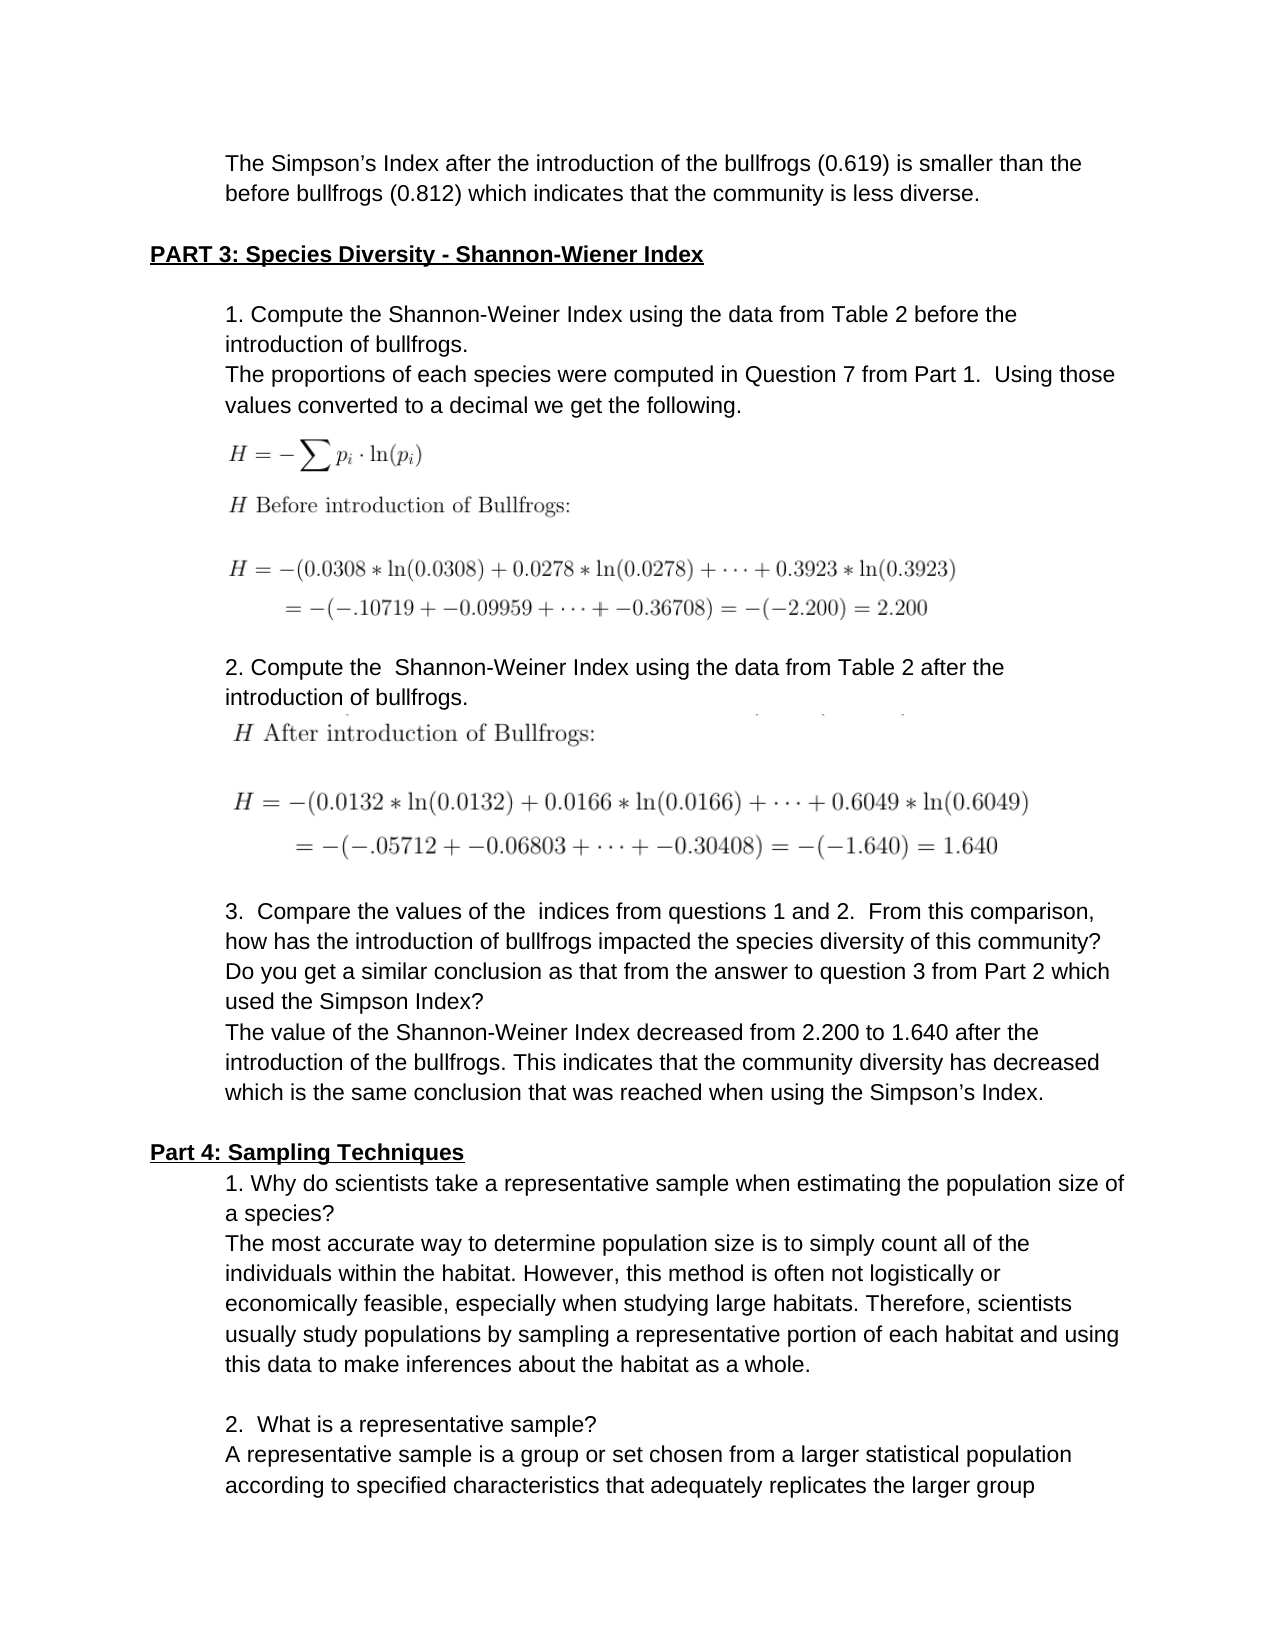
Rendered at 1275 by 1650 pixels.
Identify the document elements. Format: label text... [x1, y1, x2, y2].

text The most accurate way to determine population size is to simply count all of the individuals within the habitat. However, this method is often not logistically or economically feasible, especially when studying large habitats. Therefore, scientists usually study populations by sampling a representative portion of each habitat and using this data to make inferences about the habitat as a whole. [225, 1230, 1125, 1377]
text 1. Compute the Shannon-Weiner Index using the data from Table 2 before the introduction of bullfrogs. [225, 301, 1125, 358]
text 3. Compare the values of the indices from questions 1 and 2. From this comparison, how has the introduction of bullfrogs impacted the species diversity of this community? Do you get a similar conclusion as that from the answer to question 3 from Part 2 which used the Simpson Index? [225, 898, 1125, 1014]
text The value of the Shannon-Weiner Index decreased from 2.200 to 1.640 after the introduction of the bullfrogs. This indicates that the community diversity has decreased which is the same conclusion that was reached when using the Simpson’s Index. [225, 1018, 1125, 1105]
text 2. What is a representative sample? [225, 1411, 1125, 1437]
text 2. Compute the Shannon-Weiner Index using the data from Table 2 after the introduction of bullfrogs. [225, 654, 1125, 711]
text The Simpson’s Index after the introduction of the bullfrogs (0.619) is smaller than the before bullfrogs (0.812) which indicates that the community is less diverse. [225, 150, 1125, 207]
picture [225, 421, 975, 620]
picture [225, 714, 1042, 894]
text 1. Why do scientists take a representative sample when estimating the population size of a species? [225, 1169, 1125, 1226]
text PART 3: Species Diversity - Shannon-Wiener Index [150, 241, 1125, 267]
text Part 4: Sampling Techniques [150, 1139, 1125, 1166]
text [225, 1441, 1125, 1498]
text The proportions of each species were computed in Question 7 from Part 1. Using those values converted to a decimal we get the following. [225, 361, 1125, 418]
